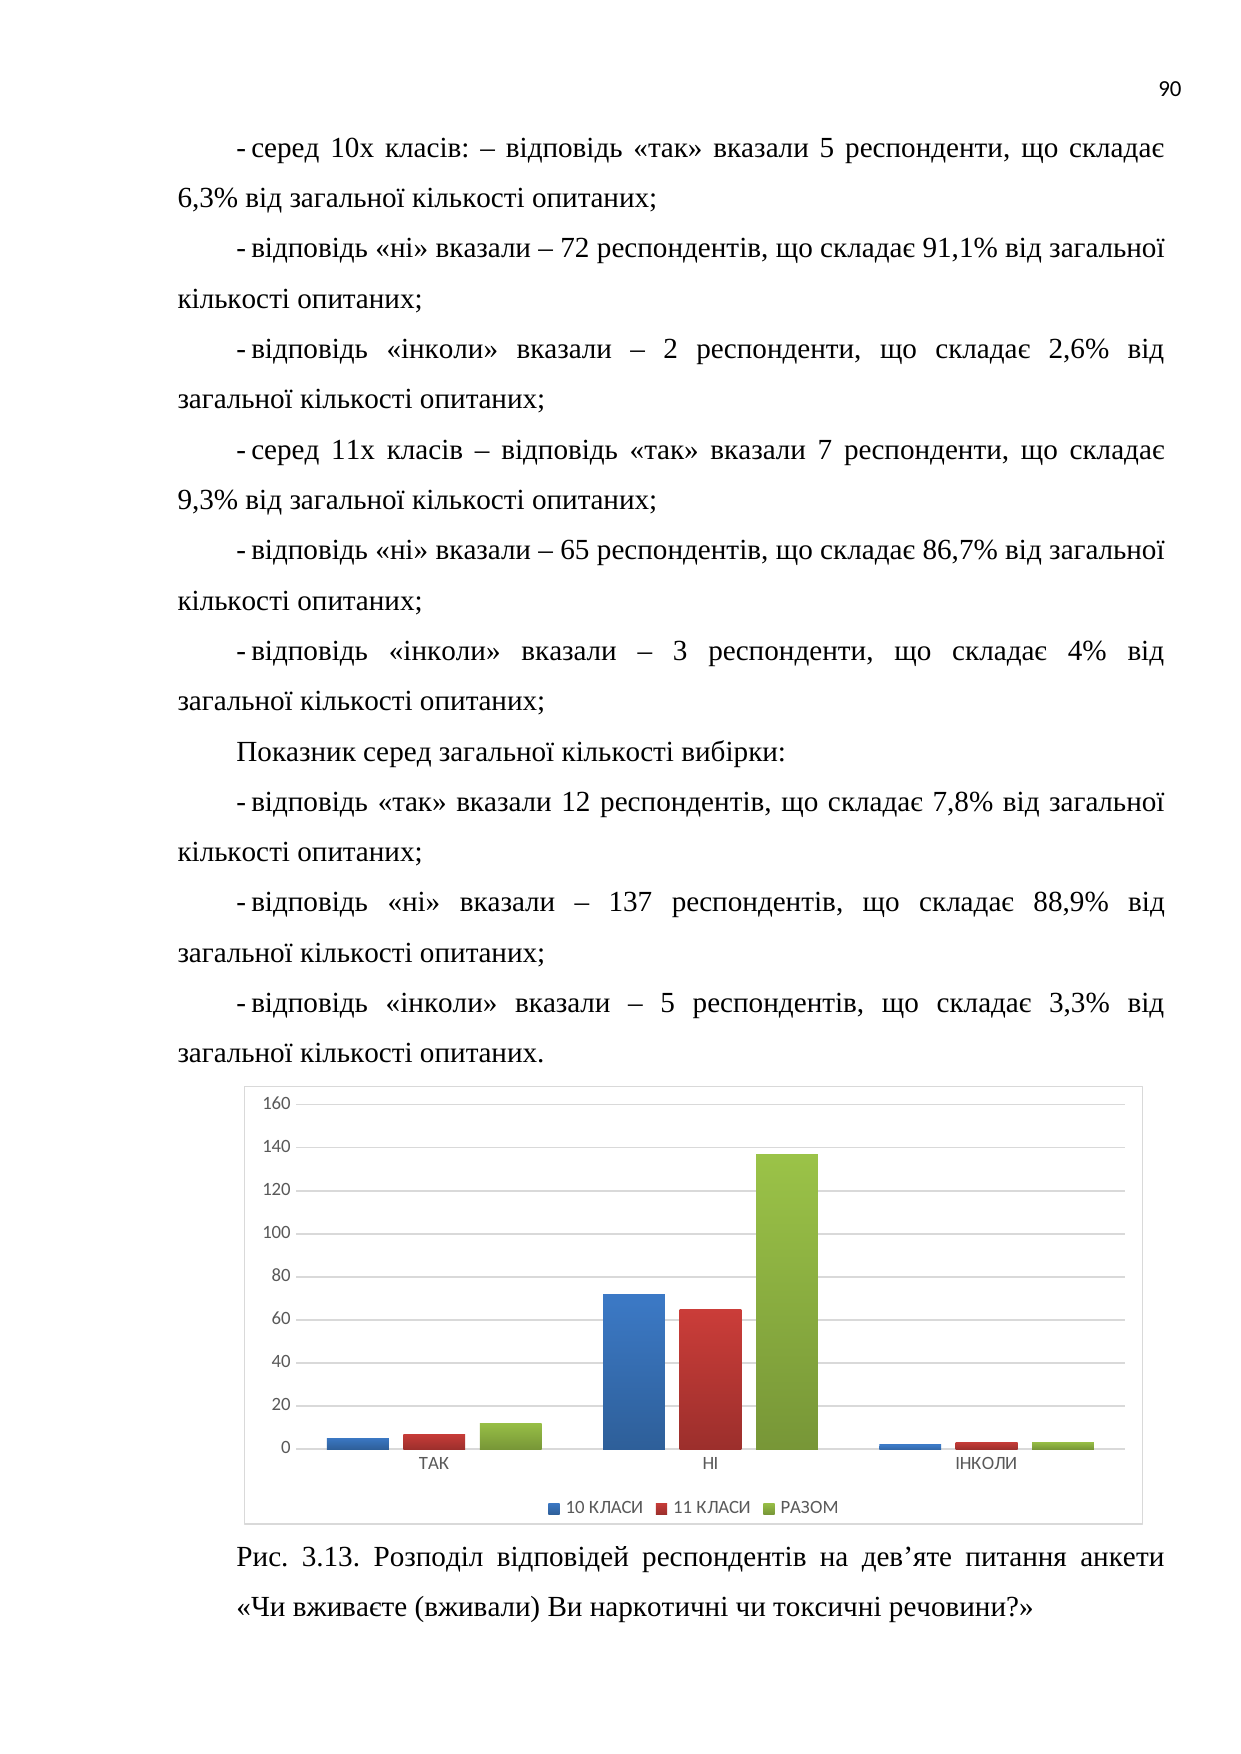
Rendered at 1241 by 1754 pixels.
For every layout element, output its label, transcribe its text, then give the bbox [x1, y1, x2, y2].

list відповідь «ні» вказали – 72 респондентів, що складає 91,1% від загальної кількості опитаних; [177, 231, 1166, 314]
list серед 10х класів: – відповідь «так» вказали 5 респонденти, що складає 6,3% від загальної кількості опитаних; [177, 130, 1166, 214]
list відповідь «інколи» вказали – 2 респонденти, що складає 2,6% від загальної кількості опитаних; [177, 331, 1166, 415]
list Рис. 3.13. Розподіл відповідей респондентів на дев’яте питання анкети «Чи вживаєте (вживали) Ви наркотичні чи токсичні речовини?» [236, 1539, 1166, 1623]
list відповідь «інколи» вказали – 5 респондентів, що складає 3,3% від загальної кількості опитаних. [177, 985, 1166, 1069]
list відповідь «ні» вказали – 65 респондентів, що складає 86,7% від загальної кількості опитаних; [177, 532, 1166, 616]
list відповідь «інколи» вказали – 3 респонденти, що складає 4% від загальної кількості опитаних; [177, 633, 1166, 717]
list відповідь «ні» вказали – 137 респондентів, що складає 88,9% від загальної кількості опитаних; [177, 884, 1166, 968]
list серед 11х класів – відповідь «так» вказали 7 респонденти, що складає 9,3% від загальної кількості опитаних; [177, 432, 1166, 516]
list відповідь «так» вказали 12 респондентів, що складає 7,8% від загальної кількості опитаних; [177, 784, 1166, 868]
list Показник серед загальної кількості вибірки: [177, 734, 1166, 767]
